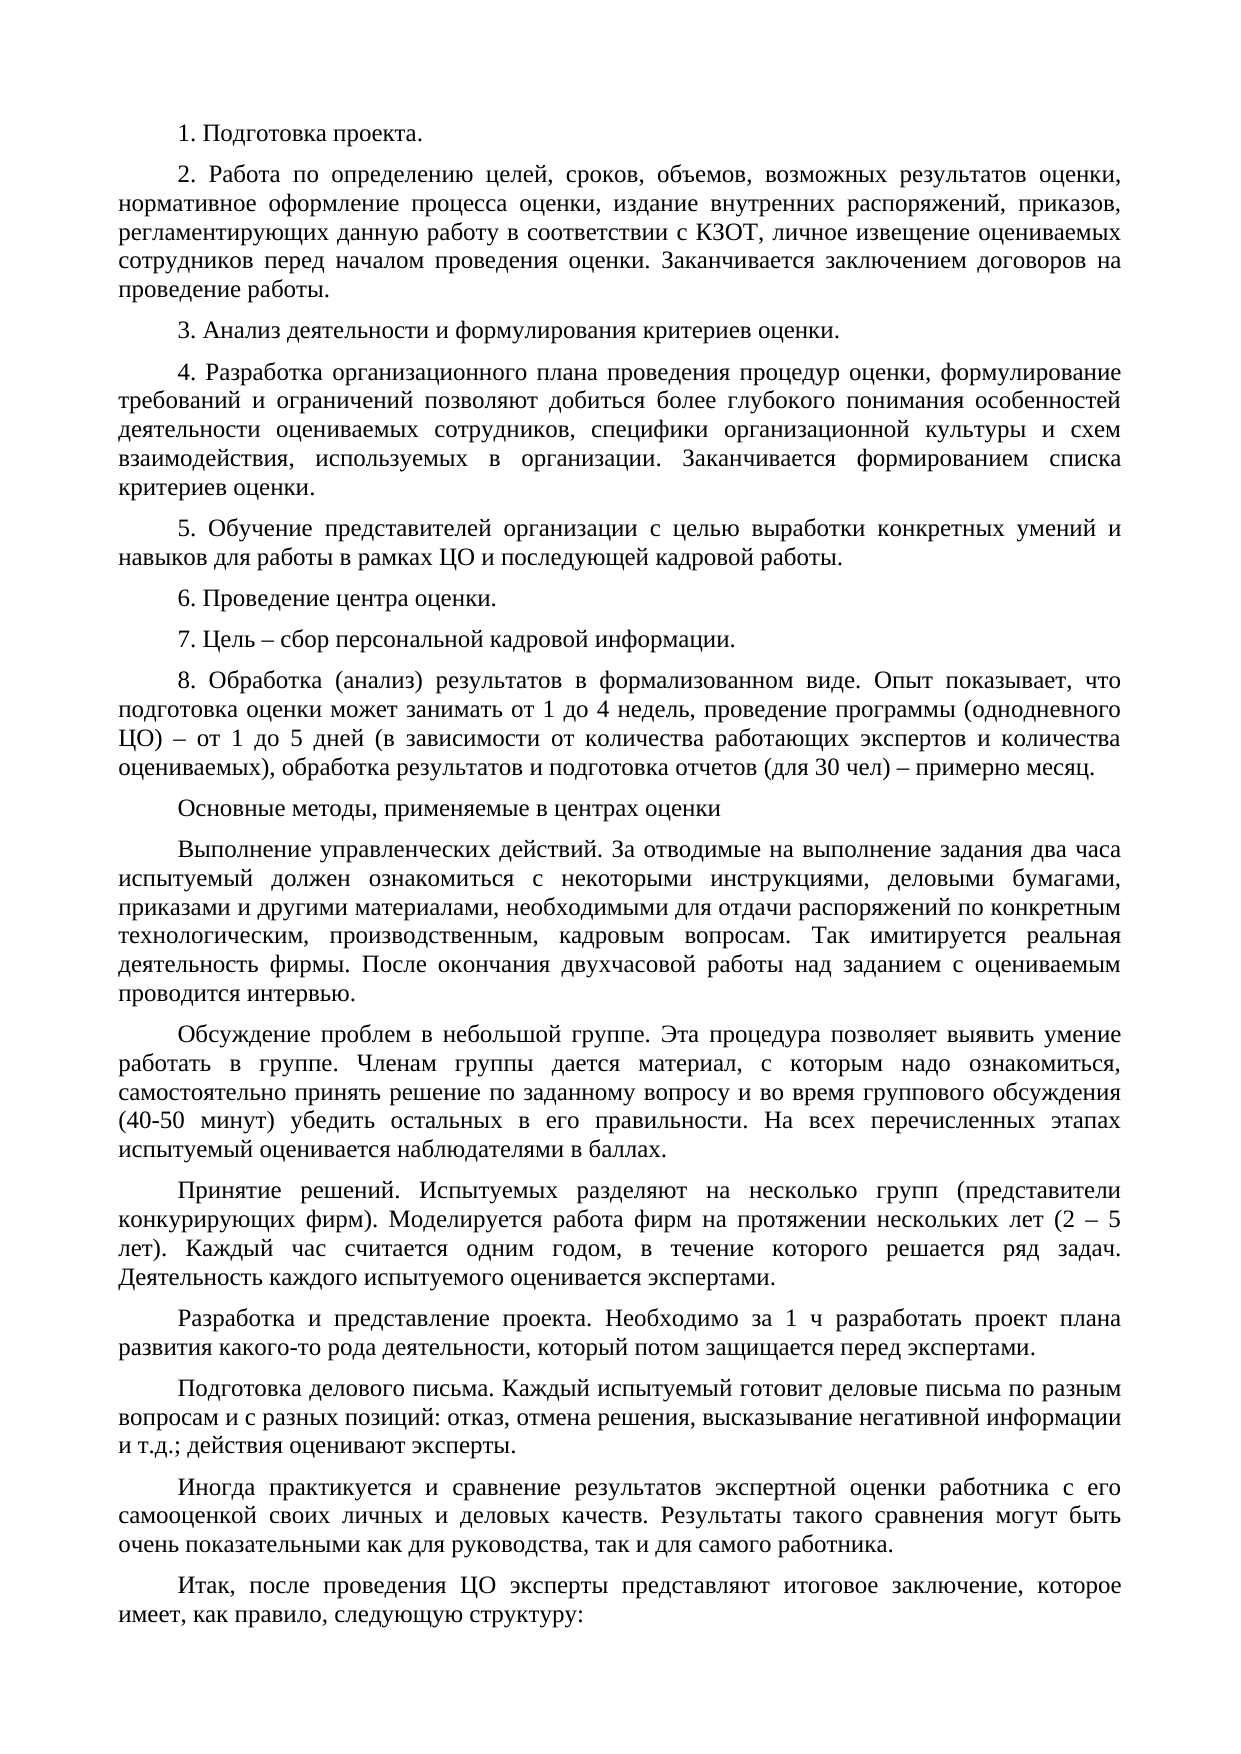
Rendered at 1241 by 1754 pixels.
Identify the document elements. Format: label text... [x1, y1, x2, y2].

text 3. Анализ деятельности и формулирования критериев оценки. [118, 316, 1122, 344]
text Обсуждение проблем в небольшой группе. Эта процедура позволяет выявить умение работать в группе. Членам группы дается материал, с которым надо ознакомиться, самостоятельно принять решение по заданному вопросу и во время группового обсуждения (40-50 минут) убедить остальных в его правильности. На всех перечисленных этапах испытуемый оценивается наблюдателями в баллах. [118, 1019, 1122, 1163]
text 7. Цель – сбор персональной кадровой информации. [118, 624, 1122, 653]
text 6. Проведение центра оценки. [118, 583, 1122, 612]
text Основные методы, применяемые в центрах оценки [118, 793, 1122, 822]
text 8. Обработка (анализ) результатов в формализованном виде. Опыт показывает, что подготовка оценки может занимать от 1 до 4 недель, проведение программы (однодневного ЦО) – от 1 до 5 дней (в зависимости от количества работающих экспертов и количества оцениваемых), обработка результатов и подготовка отчетов (для 30 чел) – примерно месяц. [118, 666, 1122, 781]
text 2. Работа по определению целей, сроков, объемов, возможных результатов оценки, нормативное оформление процесса оценки, издание внутренних распоряжений, приказов, регламентирующих данную работу в соответствии с КЗОТ, личное извещение оцениваемых сотрудников перед началом проведения оценки. Заканчивается заключением договоров на проведение работы. [118, 159, 1122, 303]
text Иногда практикуется и сравнение результатов экспертной оценки работника с его самооценкой своих личных и деловых качеств. Результаты такого сравнения могут быть очень показательными как для руководства, так и для самого работника. [118, 1472, 1122, 1558]
text Разработка и представление проекта. Необходимо за 1 ч разработать проект плана развития какого-то рода деятельности, который потом защищается перед экспертами. [118, 1303, 1122, 1361]
text Выполнение управленческих действий. За отводимые на выполнение задания два часа испытуемый должен ознакомиться с некоторыми инструкциями, деловыми бумагами, приказами и другими материалами, необходимыми для отдачи распоряжений по конкретным технологическим, производственным, кадровым вопросам. Так имитируется реальная деятельность фирмы. После окончания двухчасовой работы над заданием с оцениваемым проводится интервью. [118, 834, 1122, 1007]
text Итак, после проведения ЦО эксперты представляют итоговое заключение, которое имеет, как правило, следующую структуру: [118, 1571, 1122, 1628]
text 5. Обучение представителей организации с целью выработки конкретных умений и навыков для работы в рамках ЦО и последующей кадровой работы. [118, 513, 1122, 571]
text Подготовка делового письма. Каждый испытуемый готовит деловые письма по разным вопросам и с разных позиций: отказ, отмена решения, высказывание негативной информации и т.д.; действия оценивают эксперты. [118, 1373, 1122, 1459]
text 1. Подготовка проекта. [118, 118, 1122, 147]
text 4. Разработка организационного плана проведения процедур оценки, формулирование требований и ограничений позволяют добиться более глубокого понимания особенностей деятельности оцениваемых сотрудников, специфики организационной культуры и схем взаимодействия, используемых в организации. Заканчивается формированием списка критериев оценки. [118, 357, 1122, 501]
text Принятие решений. Испытуемых разделяют на несколько групп (представители конкурирующих фирм). Моделируется работа фирм на протяжении нескольких лет (2 – 5 лет). Каждый час считается одним годом, в течение которого решается ряд задач. Деятельность каждого испытуемого оценивается экспертами. [118, 1176, 1122, 1291]
